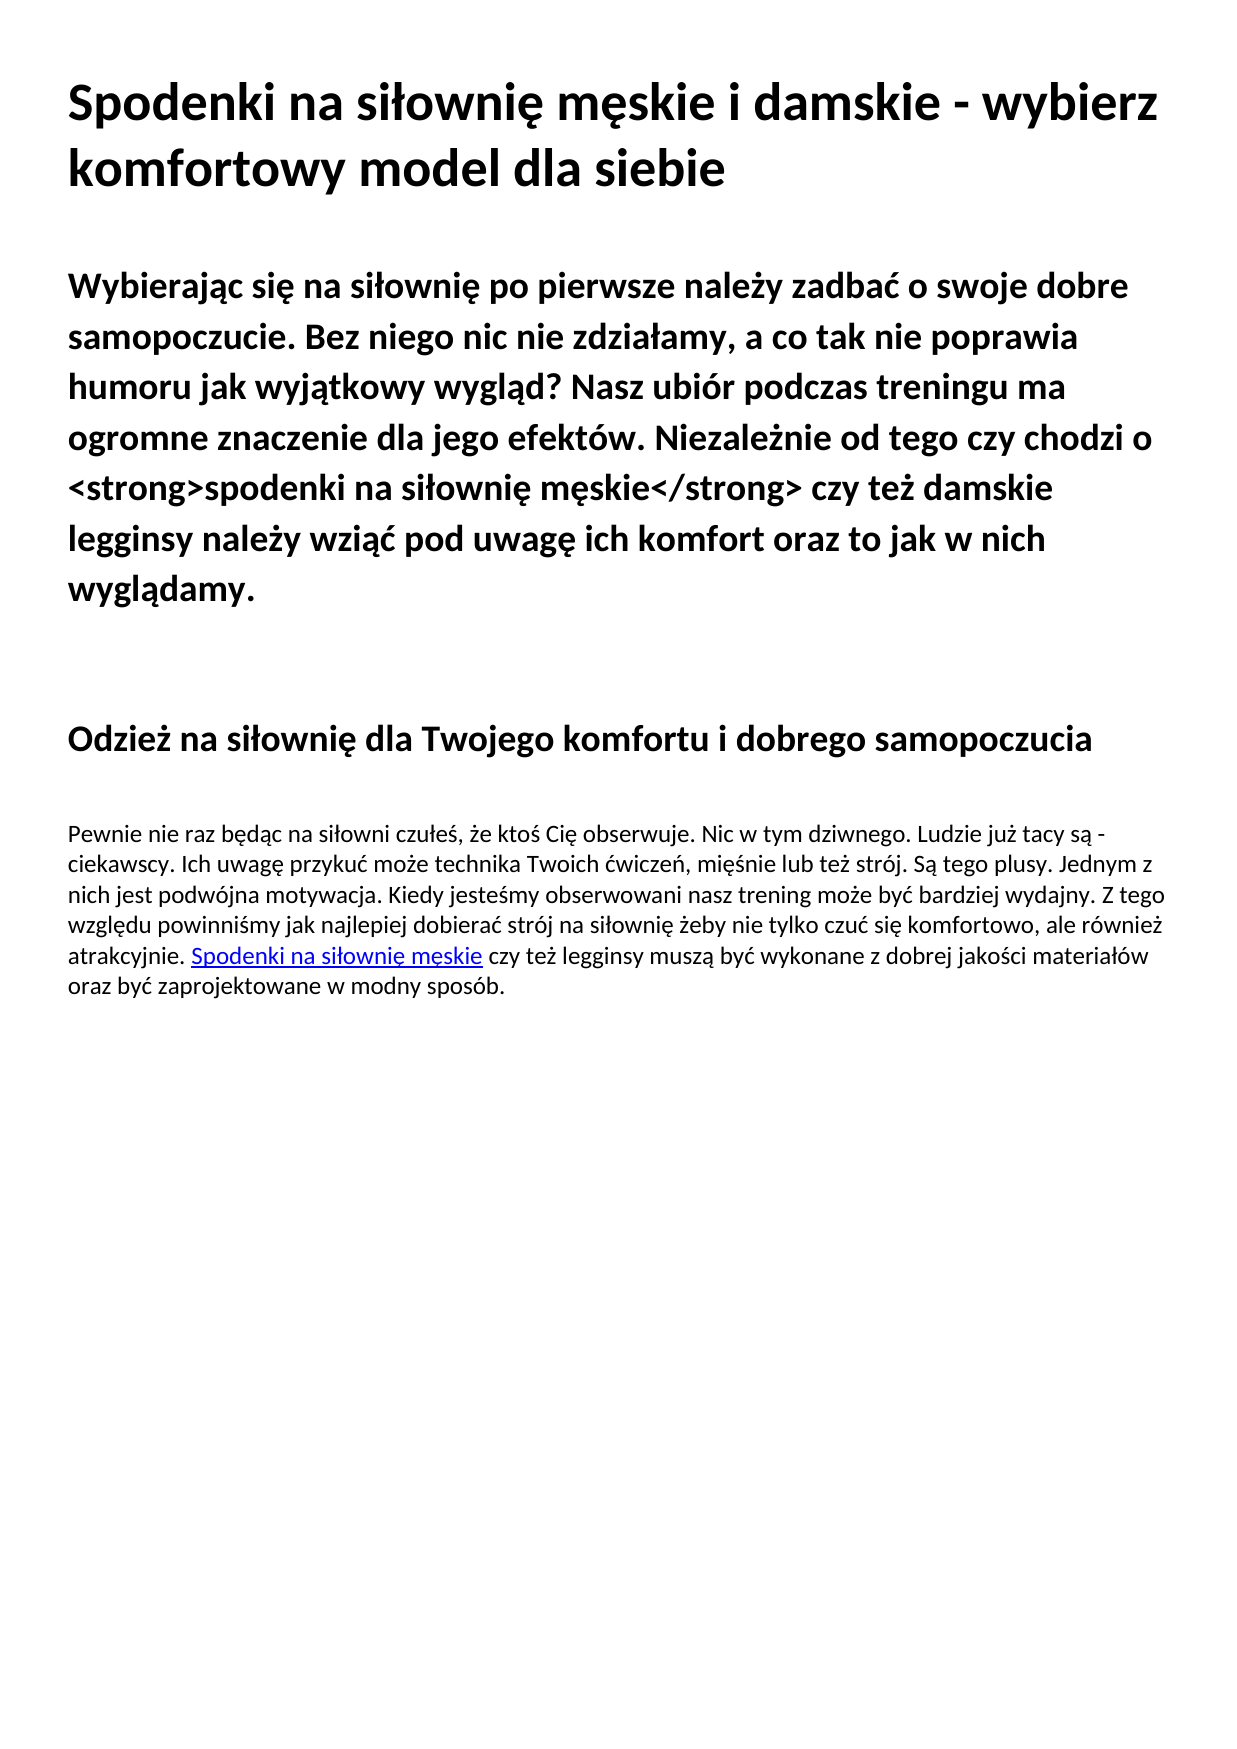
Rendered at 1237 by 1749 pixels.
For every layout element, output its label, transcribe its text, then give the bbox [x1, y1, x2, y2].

text Pewnie nie raz będąc na siłowni czułeś, że ktoś Cię obserwuje. Nic w tym dziwnego. Ludzie już tacy są - ciekawscy. Ich uwagę przykuć może technika Twoich ćwiczeń, mięśnie lub też strój. Są tego plusy. Jednym z nich jest podwójna motywacja. Kiedy jesteśmy obserwowani nasz trening może być bardziej wydajny. Z tego względu powinniśmy jak najlepiej dobierać strój na siłownię żeby nie tylko czuć się komfortowo, ale również atrakcyjnie. Spodenki na siłownię męskie czy też legginsy muszą być wykonane z dobrej jakości materiałów oraz być zaprojektowane w modny sposób. [68, 818, 1169, 1001]
text Wybierając się na siłownię po pierwsze należy zadbać o swoje dobre samopoczucie. Bez niego nic nie zdziałamy, a co tak nie poprawia humoru jak wyjątkowy wygląd? Nasz ubiór podczas treningu ma ogromne znaczenie dla jego efektów. Niezależnie od tego czy chodzi o <strong>spodenki na siłownię męskie</strong> czy też damskie legginsy należy wziąć pod uwagę ich komfort oraz to jak w nich wyglądamy. [68, 262, 1169, 611]
text Odzież na siłownię dla Twojego komfortu i dobrego samopoczucia [68, 715, 1169, 761]
text Spodenki na siłownię męskie i damskie - wybierz komfortowy model dla siebie [68, 68, 1169, 200]
